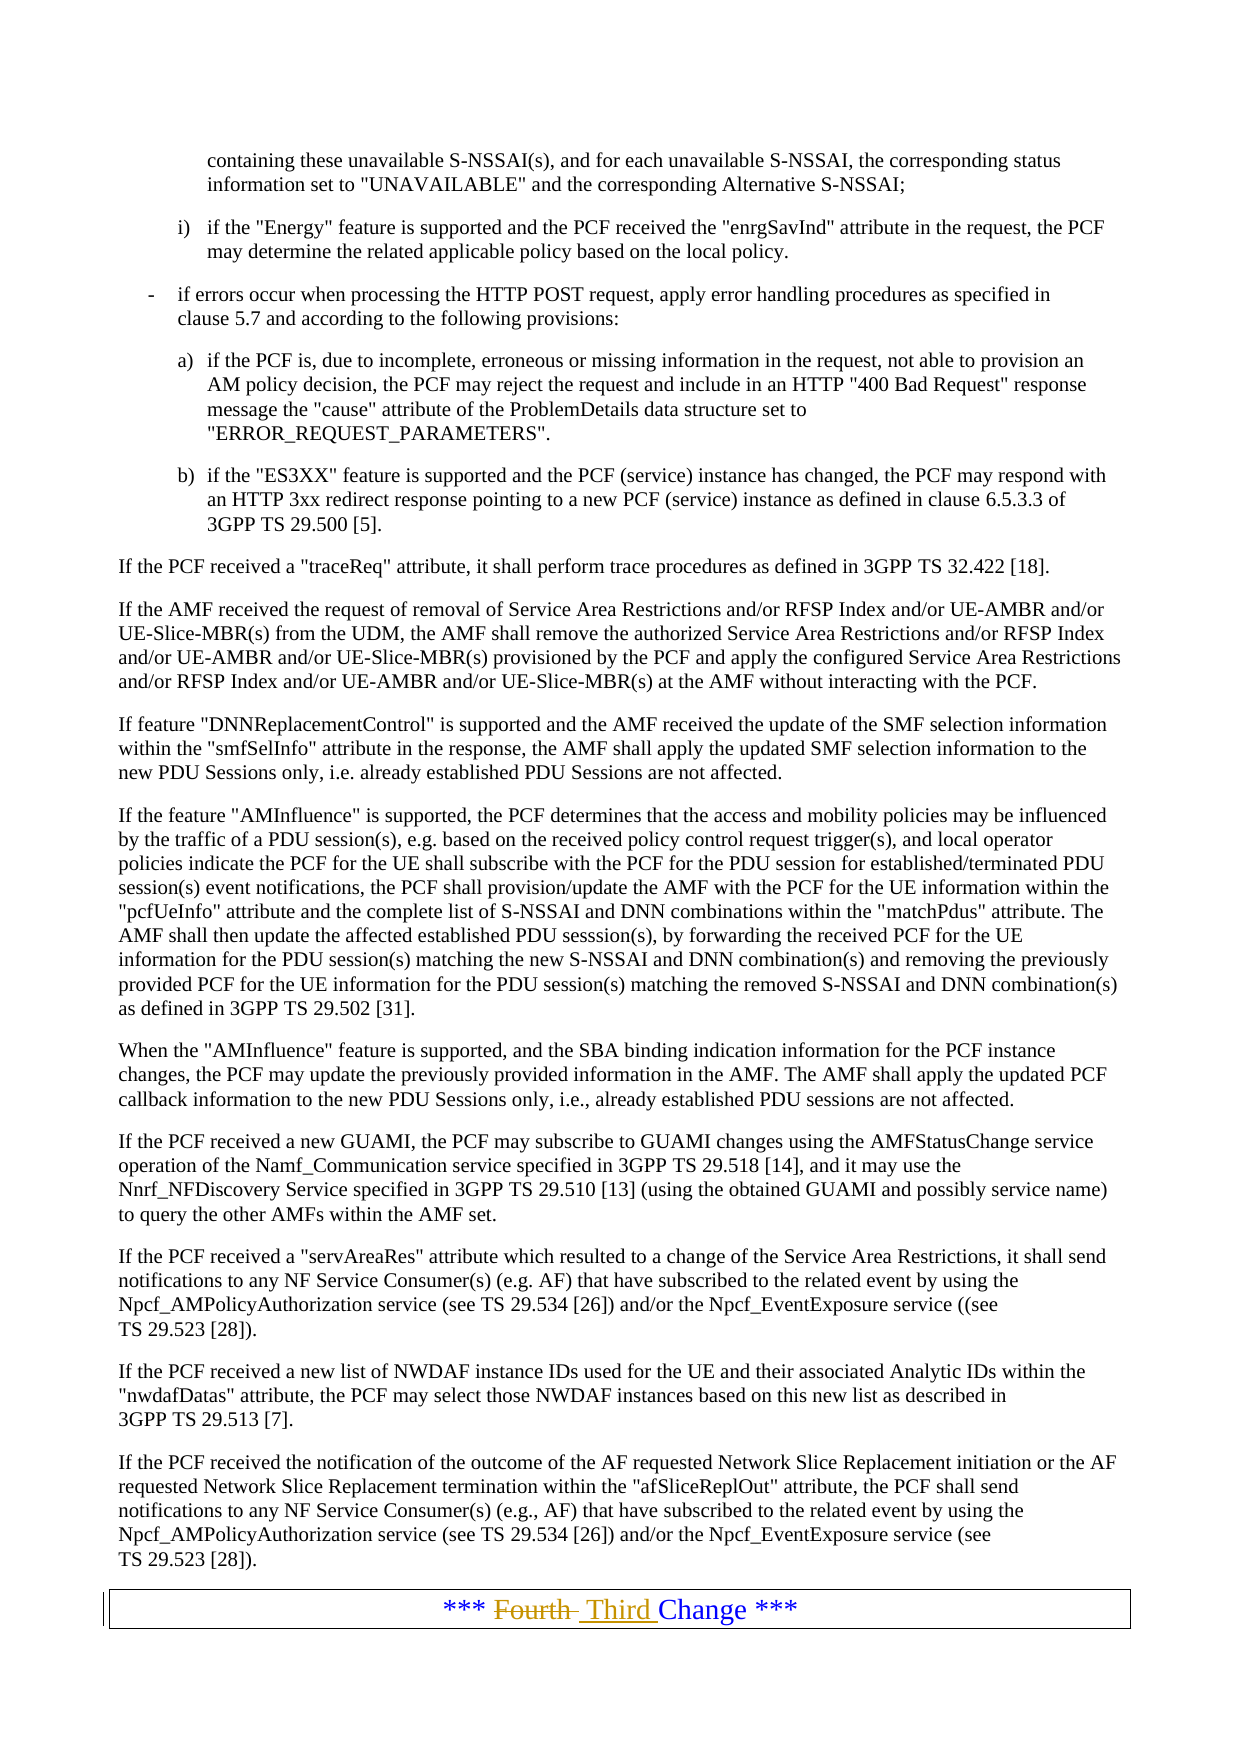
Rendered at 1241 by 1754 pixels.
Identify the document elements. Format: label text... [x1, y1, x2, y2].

text If the feature "AMInfluence" is supported, the PCF determines that the access and mobility policies may be influenced by the traffic of a PDU session(s), e.g. based on the received policy control request trigger(s), and local operator policies indicate the PCF for the UE shall subscribe with the PCF for the PDU session for established/terminated PDU session(s) event notifications, the PCF shall provision/update the AMF with the PCF for the UE information within the "pcfUeInfo" attribute and the complete list of S-NSSAI and DNN combinations within the "matchPdus" attribute. The AMF shall then update the affected established PDU sesssion(s), by forwarding the received PCF for the UE information for the PDU session(s) matching the new S-NSSAI and DNN combination(s) and removing the previously provided PCF for the UE information for the PDU session(s) matching the removed S-NSSAI and DNN combination(s) as defined in 3GPP TS 29.502 [31]. [118, 803, 1122, 1019]
text b) if the "ES3XX" feature is supported and the PCF (service) instance has changed, the PCF may respond with an HTTP 3xx redirect response pointing to a new PCF (service) instance as defined in clause 6.5.3.3 of 3GPP TS 29.500 [5]. [177, 463, 1122, 536]
text *** Change *** [110, 1590, 1130, 1628]
text a) if the PCF is, due to incomplete, erroneous or missing information in the request, not able to provision an AM policy decision, the PCF may reject the request and include in an HTTP "400 Bad Request" response message the "cause" attribute of the ProblemDetails data structure set to "ERROR_REQUEST_PARAMETERS". [177, 348, 1122, 444]
text If the PCF received a "traceReq" attribute, it shall perform trace procedures as defined in 3GPP TS 32.422 [18]. [118, 554, 1122, 578]
text If the PCF received a "servAreaRes" attribute which resulted to a change of the Service Area Restrictions, it shall send notifications to any NF Service Consumer(s) (e.g. AF) that have subscribed to the related event by using the Npcf_AMPolicyAuthorization service (see TS 29.534 [26]) and/or the Npcf_EventExposure service ((see TS 29.523 [28]). [118, 1244, 1122, 1341]
text If feature "DNNReplacementControl" is supported and the AMF received the update of the SMF selection information within the "smfSelInfo" attribute in the response, the AMF shall apply the updated SMF selection information to the new PDU Sessions only, i.e. already established PDU Sessions are not affected. [118, 712, 1122, 784]
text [177, 148, 1122, 196]
text If the PCF received a new list of NWDAF instance IDs used for the UE and their associated Analytic IDs within the "nwdafDatas" attribute, the PCF may select those NWDAF instances based on this new list as described in 3GPP TS 29.513 [7]. [118, 1359, 1122, 1431]
text If the AMF received the request of removal of Service Area Restrictions and/or RFSP Index and/or UE-AMBR and/or UE-Slice-MBR(s) from the UDM, the AMF shall remove the authorized Service Area Restrictions and/or RFSP Index and/or UE-AMBR and/or UE-Slice-MBR(s) provisioned by the PCF and apply the configured Service Area Restrictions and/or RFSP Index and/or UE-AMBR and/or UE-Slice-MBR(s) at the AMF without interacting with the PCF. [118, 597, 1122, 693]
text i) if the "Energy" feature is supported and the PCF received the "enrgSavInd" attribute in the request, the PCF may determine the related applicable policy based on the local policy. [177, 214, 1122, 263]
text If the PCF received the notification of the outcome of the AF requested Network Slice Replacement initiation or the AF requested Network Slice Replacement termination within the "afSliceReplOut" attribute, the PCF shall send notifications to any NF Service Consumer(s) (e.g., AF) that have subscribed to the related event by using the Npcf_AMPolicyAuthorization service (see TS 29.534 [26]) and/or the Npcf_EventExposure service (see TS 29.523 [28]). [118, 1450, 1122, 1571]
text When the "AMInfluence" feature is supported, and the SBA binding indication information for the PCF instance changes, the PCF may update the previously provided information in the AMF. The AMF shall apply the updated PCF callback information to the new PDU Sessions only, i.e., already established PDU sessions are not affected. [118, 1038, 1122, 1111]
text If the PCF received a new GUAMI, the PCF may subscribe to GUAMI changes using the AMFStatusChange service operation of the Namf_Communication service specified in 3GPP TS 29.518 [14], and it may use the Nnrf_NFDiscovery Service specified in 3GPP TS 29.510 [13] (using the obtained GUAMI and possibly service name) to query the other AMFs within the AMF set. [118, 1129, 1122, 1226]
text - if errors occur when processing the HTTP POST request, apply error handling procedures as specified in clause 5.7 and according to the following provisions: [148, 281, 1122, 329]
